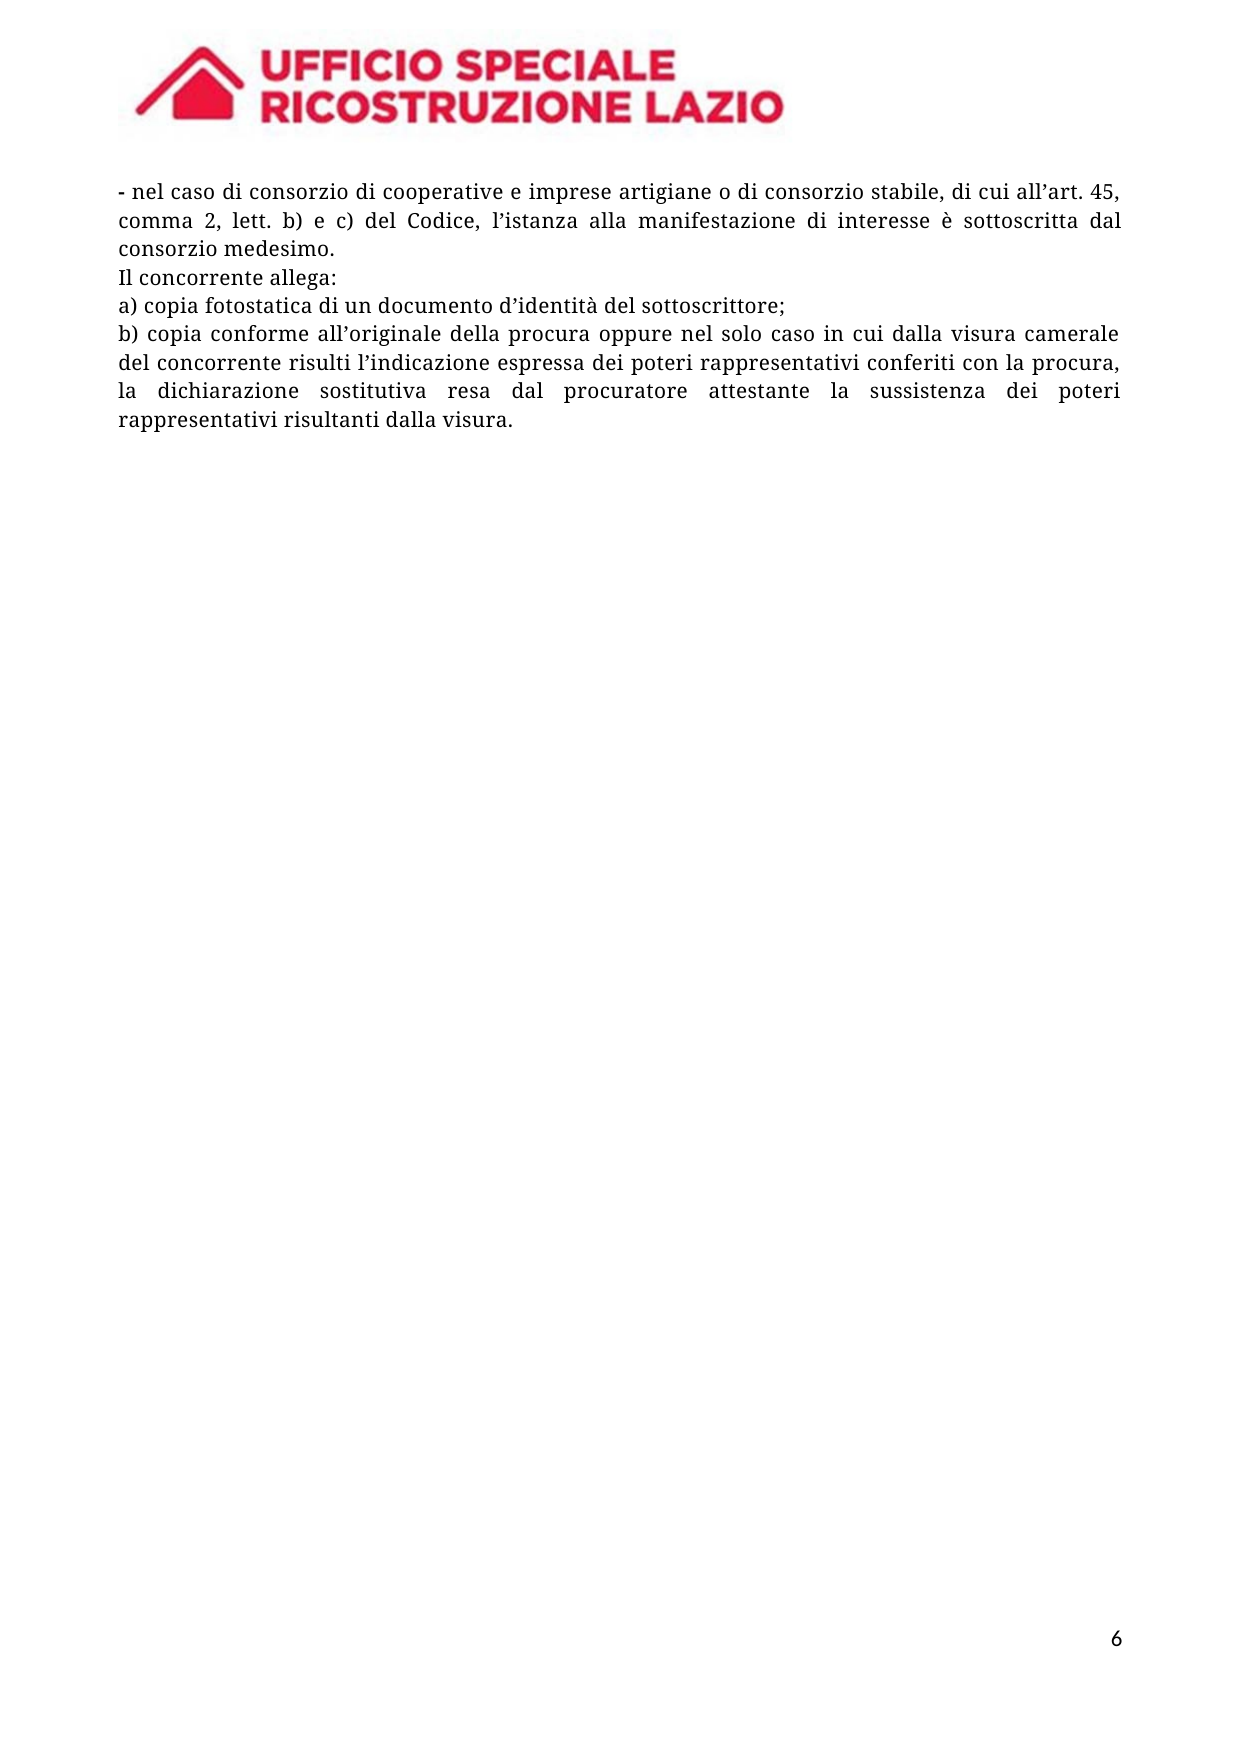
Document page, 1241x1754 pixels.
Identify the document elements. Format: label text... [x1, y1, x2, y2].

text a) copia fotostatica di un documento d’identità del sottoscrittore; [118, 291, 1122, 319]
picture [118, 29, 793, 143]
text - nel caso di consorzio di cooperative e imprese artigiane o di consorzio stabile, di cui all’art. 45, comma 2, lett. b) e c) del Codice, l’istanza alla manifestazione di interesse è sottoscritta dal consorzio medesimo. [118, 177, 1122, 263]
text Il concorrente allega: [118, 263, 1122, 291]
text b) copia conforme all’originale della procura oppure nel solo caso in cui dalla visura camerale del concorrente risulti l’indicazione espressa dei poteri rappresentativi conferiti con la procura, la dichiarazione sostitutiva resa dal procuratore attestante la sussistenza dei poteri rappresentativi risultanti dalla visura. [118, 319, 1122, 433]
